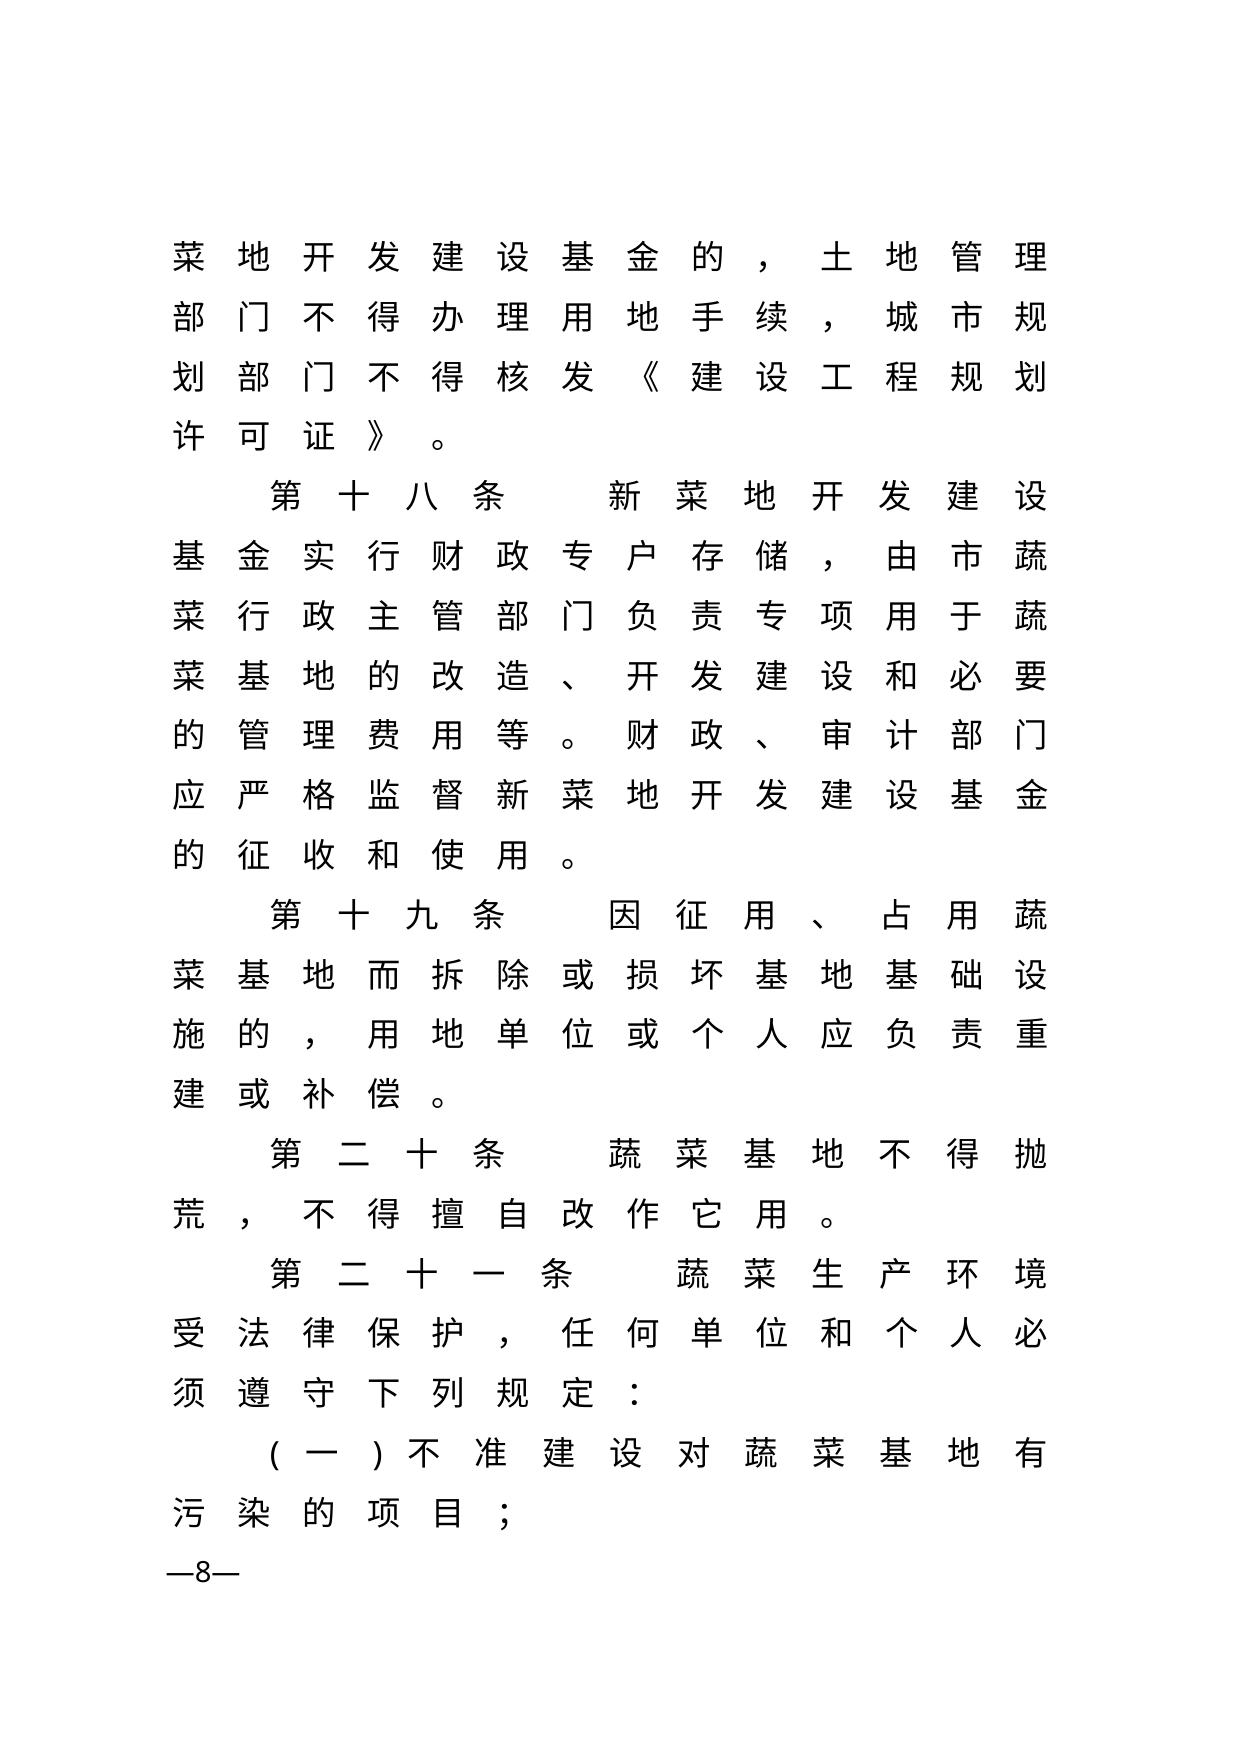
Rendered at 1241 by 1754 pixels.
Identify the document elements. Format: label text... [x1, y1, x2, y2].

text 第二十一条 蔬菜生产环境受法律保护，任何单位和个人必须遵守下列规定： [172, 1242, 1079, 1421]
text 第十九条 因征用、占用蔬菜基地而拆除或损坏基地基础设施的，用地单位或个人应负责重建或补偿。 [172, 883, 1079, 1122]
text 第十八条 新菜地开发建设基金实行财政专户存储，由市蔬菜行政主管部门负责专项用于蔬菜基地的改造、开发建设和必要的管理费用等。财政、审计部门应严格监督新菜地开发建设基金的征收和使用。 [172, 464, 1079, 883]
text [172, 225, 1079, 464]
text (一)不准建设对蔬菜基地有污染的项目； [172, 1421, 1079, 1541]
text 第二十条 蔬菜基地不得抛荒，不得擅自改作它用。 [172, 1122, 1079, 1242]
